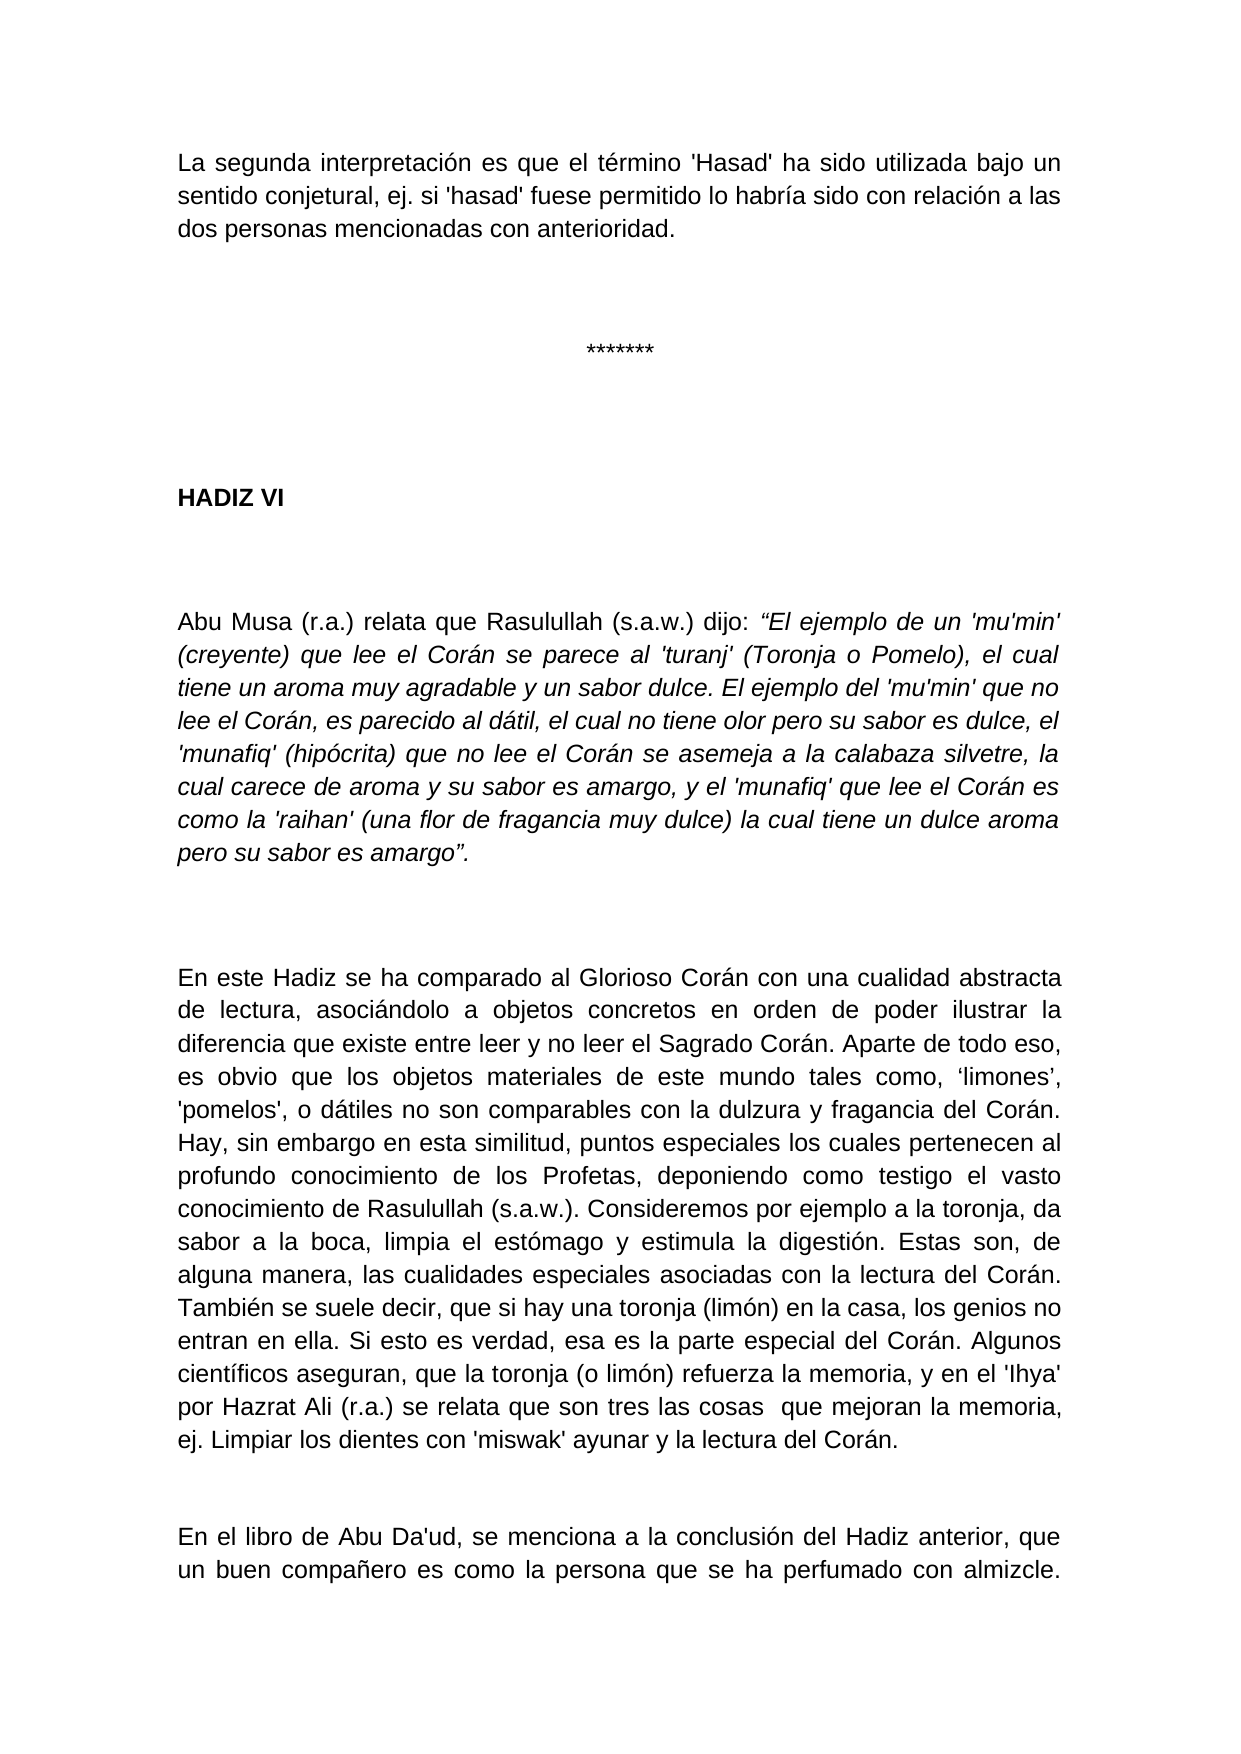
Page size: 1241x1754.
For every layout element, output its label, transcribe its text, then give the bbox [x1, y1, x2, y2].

text En este Hadiz se ha comparado al Glorioso Corán con una cualidad abstracta de lectura, asociándolo a objetos concretos en orden de poder ilustrar la diferencia que existe entre leer y no leer el Sagrado Corán. Aparte de todo eso, es obvio que los objetos materiales de este mundo tales como, ‘limones’, 'pomelos', o dátiles no son comparables con la dulzura y fragancia del Corán. Hay, sin embargo en esta similitud, puntos especiales los cuales pertenecen al profundo conocimiento de los Profetas, deponiendo como testigo el vasto conocimiento de Rasulullah (s.a.w.). Consideremos por ejemplo a la toronja, da sabor a la boca, limpia el estómago y estimula la digestión. Estas son, de alguna manera, las cualidades especiales asociadas con la lectura del Corán. También se suele decir, que si hay una toronja (limón) en la casa, los genios no entran en ella. Si esto es verdad, esa es la parte especial del Corán. Algunos científicos aseguran, que la toronja (o limón) refuerza la memoria, y en el 'Ihya' por Hazrat Ali (r.a.) se relata que son tres las cosas que mejoran la memoria, ej. Limpiar los dientes con 'miswak' ayunar y la lectura del Corán. [177, 962, 1063, 1453]
text Abu Musa (r.a.) relata que Rasulullah (s.a.w.) dijo: “El ejemplo de un 'mu'min' (creyente) que lee el Corán se parece al 'turanj' (Toronja o Pomelo), el cual tiene un aroma muy agradable y un sabor dulce. El ejemplo del 'mu'min' que no lee el Corán, es parecido al dátil, el cual no tiene olor pero su sabor es dulce, el 'munafiq' (hipócrita) que no lee el Corán se asemeja a la calabaza silvetre, la cual carece de aroma y su sabor es amargo, y el 'munafiq' que lee el Corán es como la 'raihan' (una flor de fragancia muy dulce) la cual tiene un dulce aroma pero su sabor es amargo”. [177, 607, 1063, 867]
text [177, 1522, 1063, 1584]
text La segunda interpretación es que el término 'Hasad' ha sido utilizada bajo un sentido conjetural, ej. si 'hasad' fuese permitido lo habría sido con relación a las dos personas mencionadas con anterioridad. [177, 148, 1063, 242]
text HADIZ VI [177, 483, 1063, 511]
text ******* [177, 338, 1063, 367]
